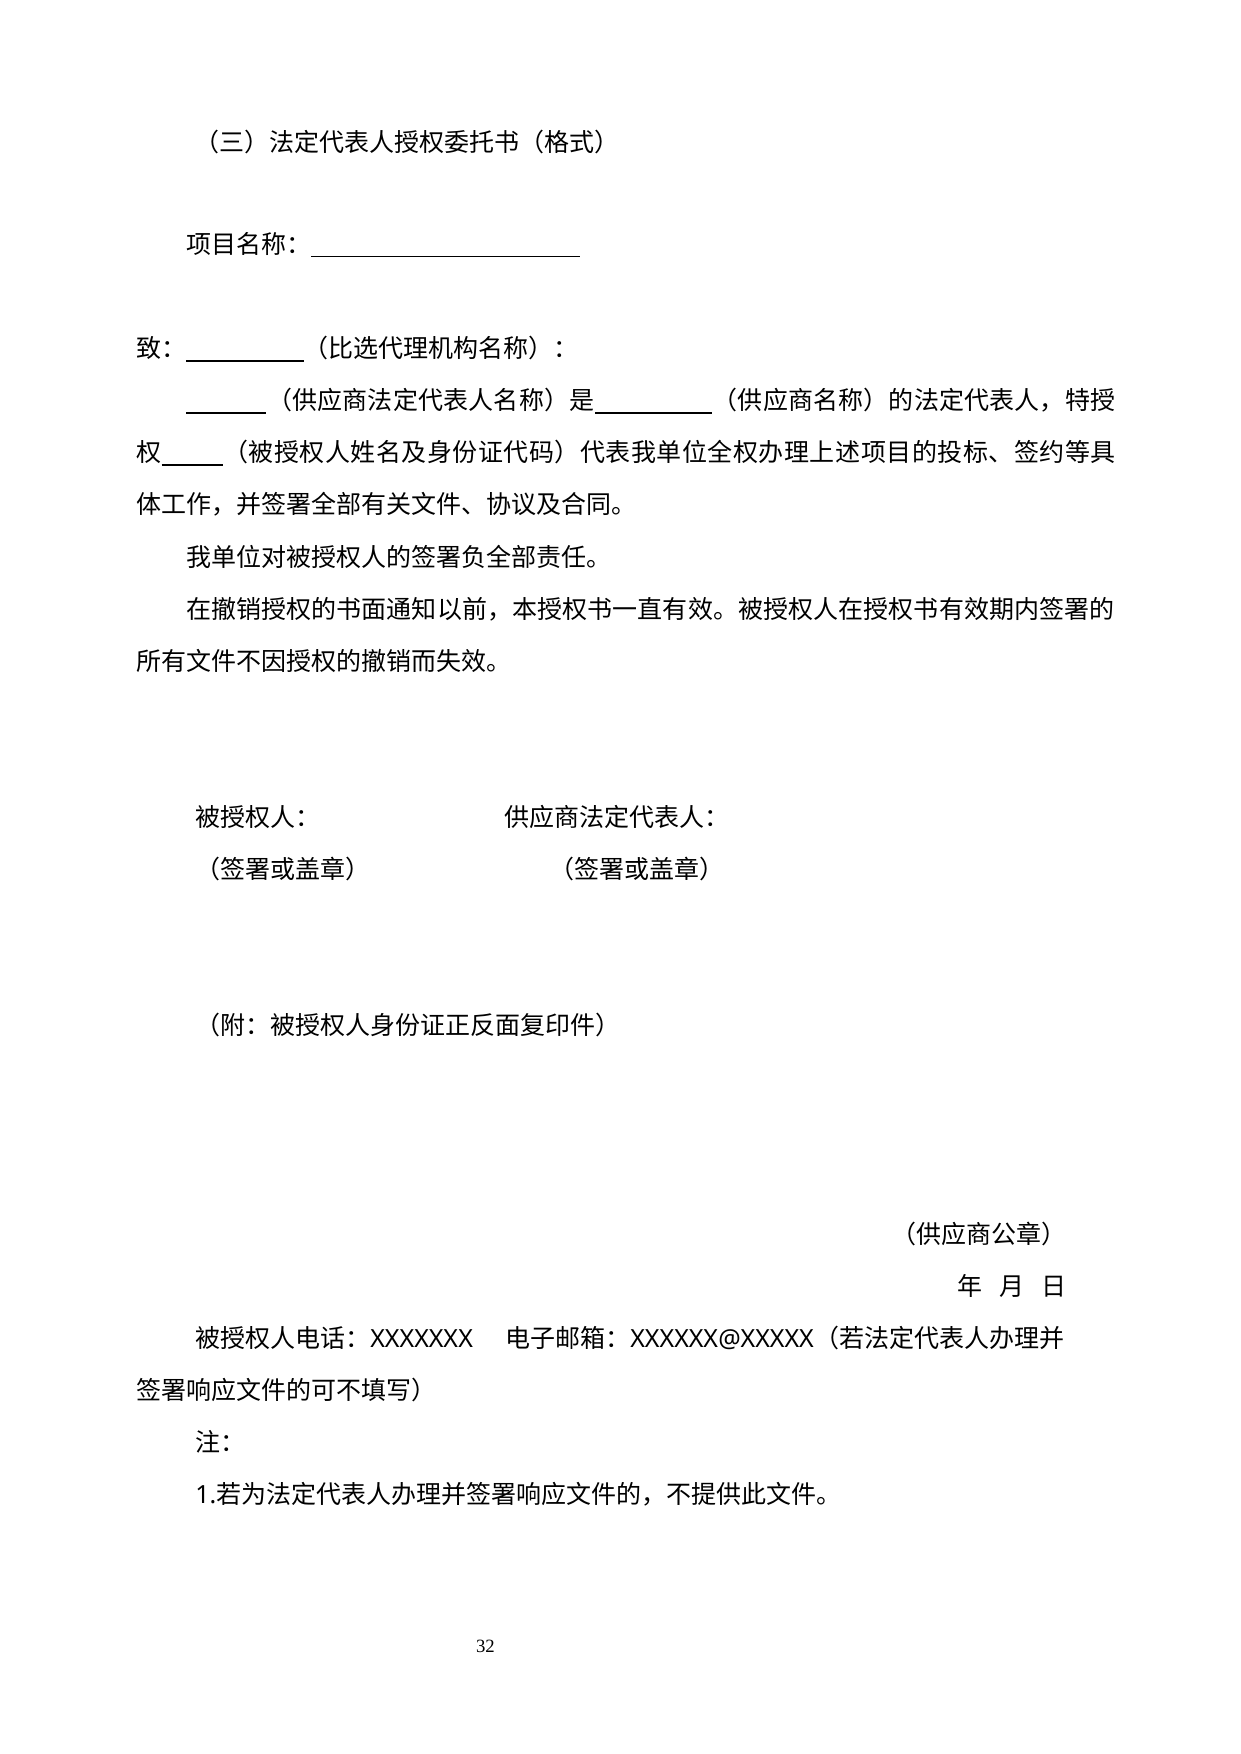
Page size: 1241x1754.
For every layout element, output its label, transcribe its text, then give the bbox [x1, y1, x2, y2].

text 注： [136, 1410, 1066, 1462]
text 被授权人： 供应商法定代表人： [136, 785, 1116, 837]
text 年 月 日 [136, 1253, 1066, 1306]
text （附：被授权人身份证正反面复印件） [136, 993, 1116, 1045]
text （三）法定代表人授权委托书（格式） [136, 118, 1116, 160]
text 致： （比选代理机构名称）： [136, 316, 1116, 368]
text （供应商法定代表人名称）是 （供应商名称）的法定代表人，特授权 （被授权人姓名及身份证代码）代表我单位全权办理上述项目的投标、签约等具体工作，并签署全部有关文件、协议及合同。 [136, 368, 1116, 524]
text 被授权人电话：XXXXXXX 电子邮箱：XXXXXX@XXXXX（若法定代表人办理并签署响应文件的可不填写） [136, 1306, 1066, 1410]
text （签署或盖章） （签署或盖章） [136, 837, 1116, 889]
text （供应商公章） [136, 1201, 1066, 1253]
text 项目名称： [136, 212, 1116, 264]
text 在撤销授权的书面通知以前，本授权书一直有效。被授权人在授权书有效期内签署的所有文件不因授权的撤销而失效。 [136, 576, 1116, 681]
text 1.若为法定代表人办理并签署响应文件的，不提供此文件。 [136, 1462, 1066, 1514]
text 我单位对被授权人的签署负全部责任。 [136, 524, 1116, 576]
